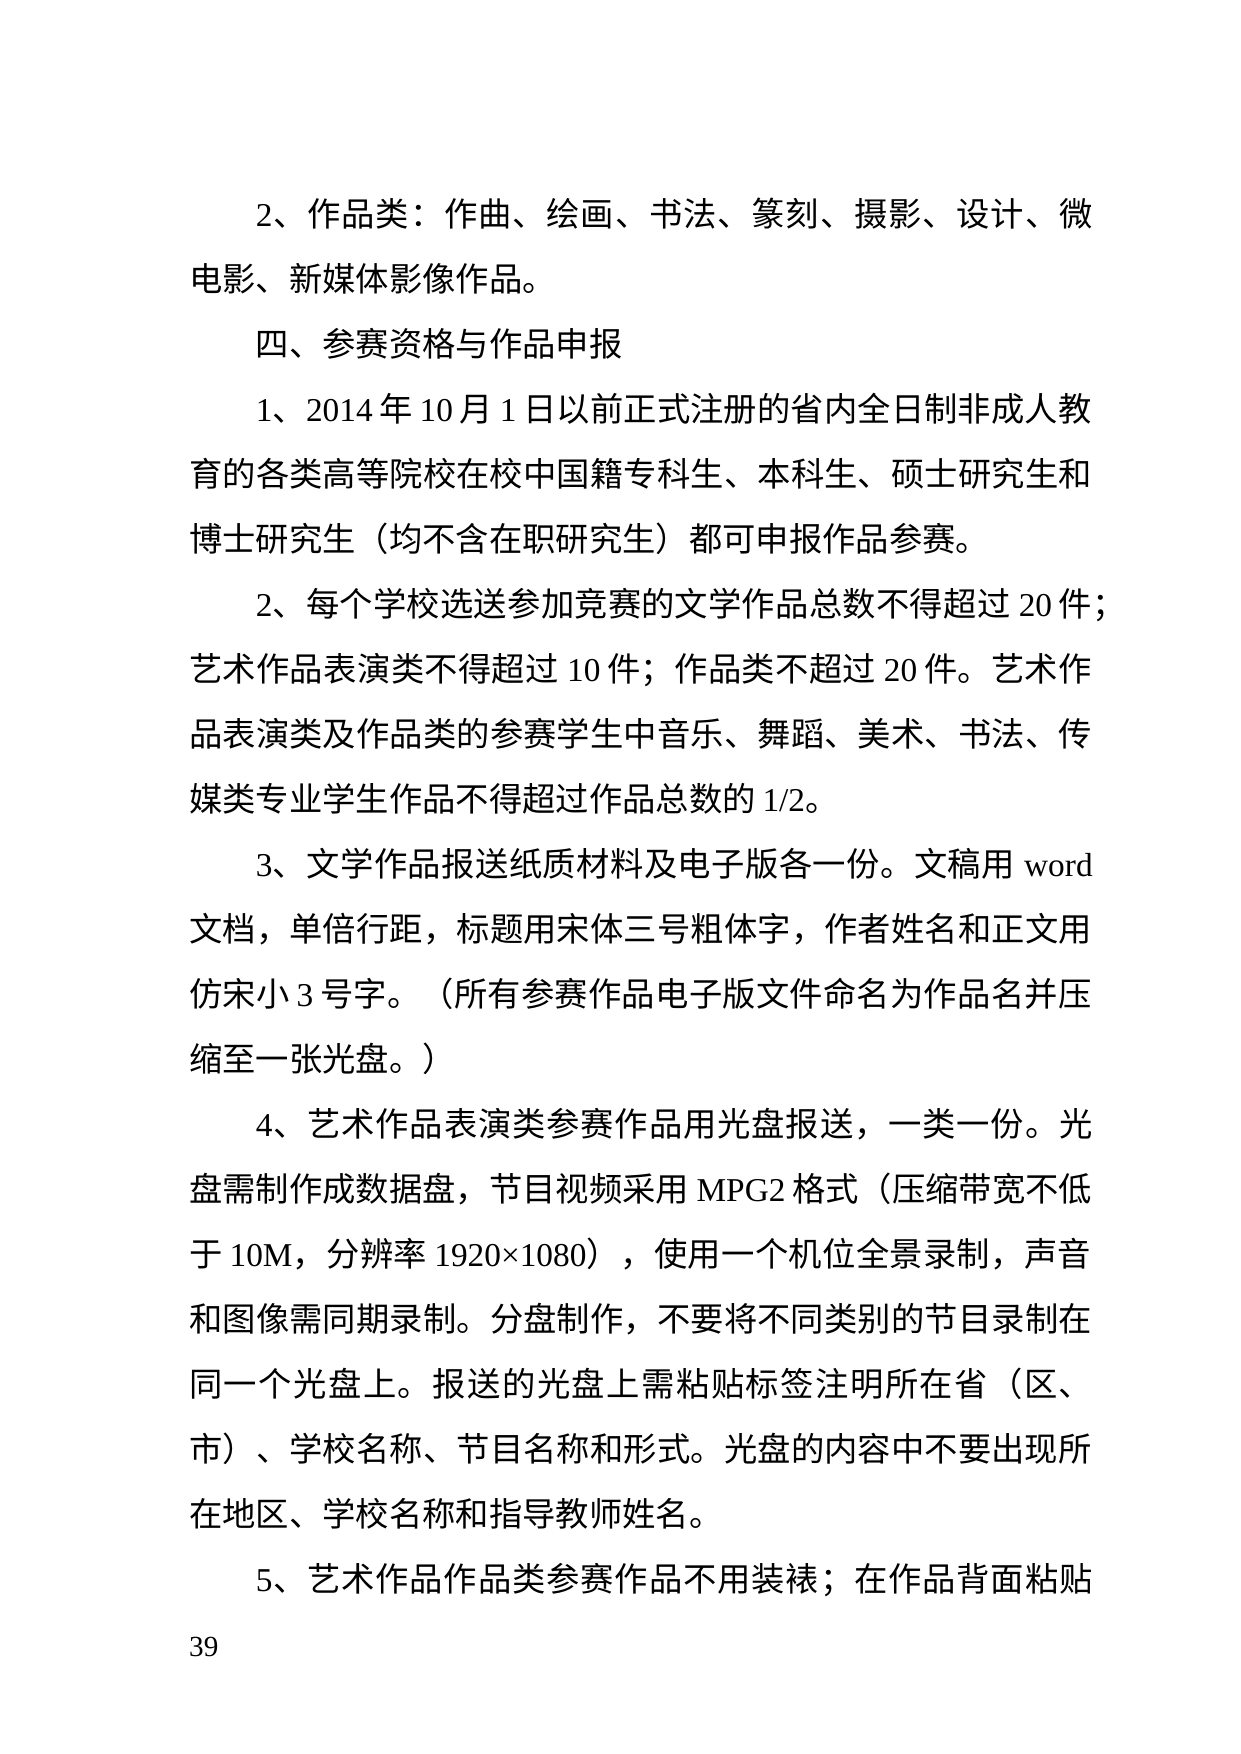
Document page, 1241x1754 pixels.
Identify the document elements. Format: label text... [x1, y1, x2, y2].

text 1、2014年10月1日以前正式注册的省内全日制非成人教育的各类高等院校在校中国籍专科生、本科生、硕士研究生和博士研究生（均不含在职研究生）都可申报作品参赛。 [189, 375, 1092, 570]
text 2、每个学校选送参加竞赛的文学作品总数不得超过20件；艺术作品表演类不得超过10件；作品类不超过20件。艺术作品表演类及作品类的参赛学生中音乐、舞蹈、美术、书法、传媒类专业学生作品不得超过作品总数的1/2。 [189, 570, 1092, 830]
text 2、作品类：作曲、绘画、书法、篆刻、摄影、设计、微电影、新媒体影像作品。 [189, 180, 1092, 310]
text 3、文学作品报送纸质材料及电子版各一份。文稿用word文档，单倍行距，标题用宋体三号粗体字，作者姓名和正文用仿宋小3号字。（所有参赛作品电子版文件命名为作品名并压缩至一张光盘。） [189, 830, 1092, 1090]
text 4、艺术作品表演类参赛作品用光盘报送，一类一份。光盘需制作成数据盘，节目视频采用MPG2格式（压缩带宽不低于10M，分辨率1920×1080），使用一个机位全景录制，声音和图像需同期录制。分盘制作，不要将不同类别的节目录制在同一个光盘上。报送的光盘上需粘贴标签注明所在省（区、市）、学校名称、节目名称和形式。光盘的内容中不要出现所在地区、学校名称和指导教师姓名。 [189, 1090, 1092, 1545]
text 四、参赛资格与作品申报 [189, 310, 1092, 375]
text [189, 1545, 1092, 1610]
